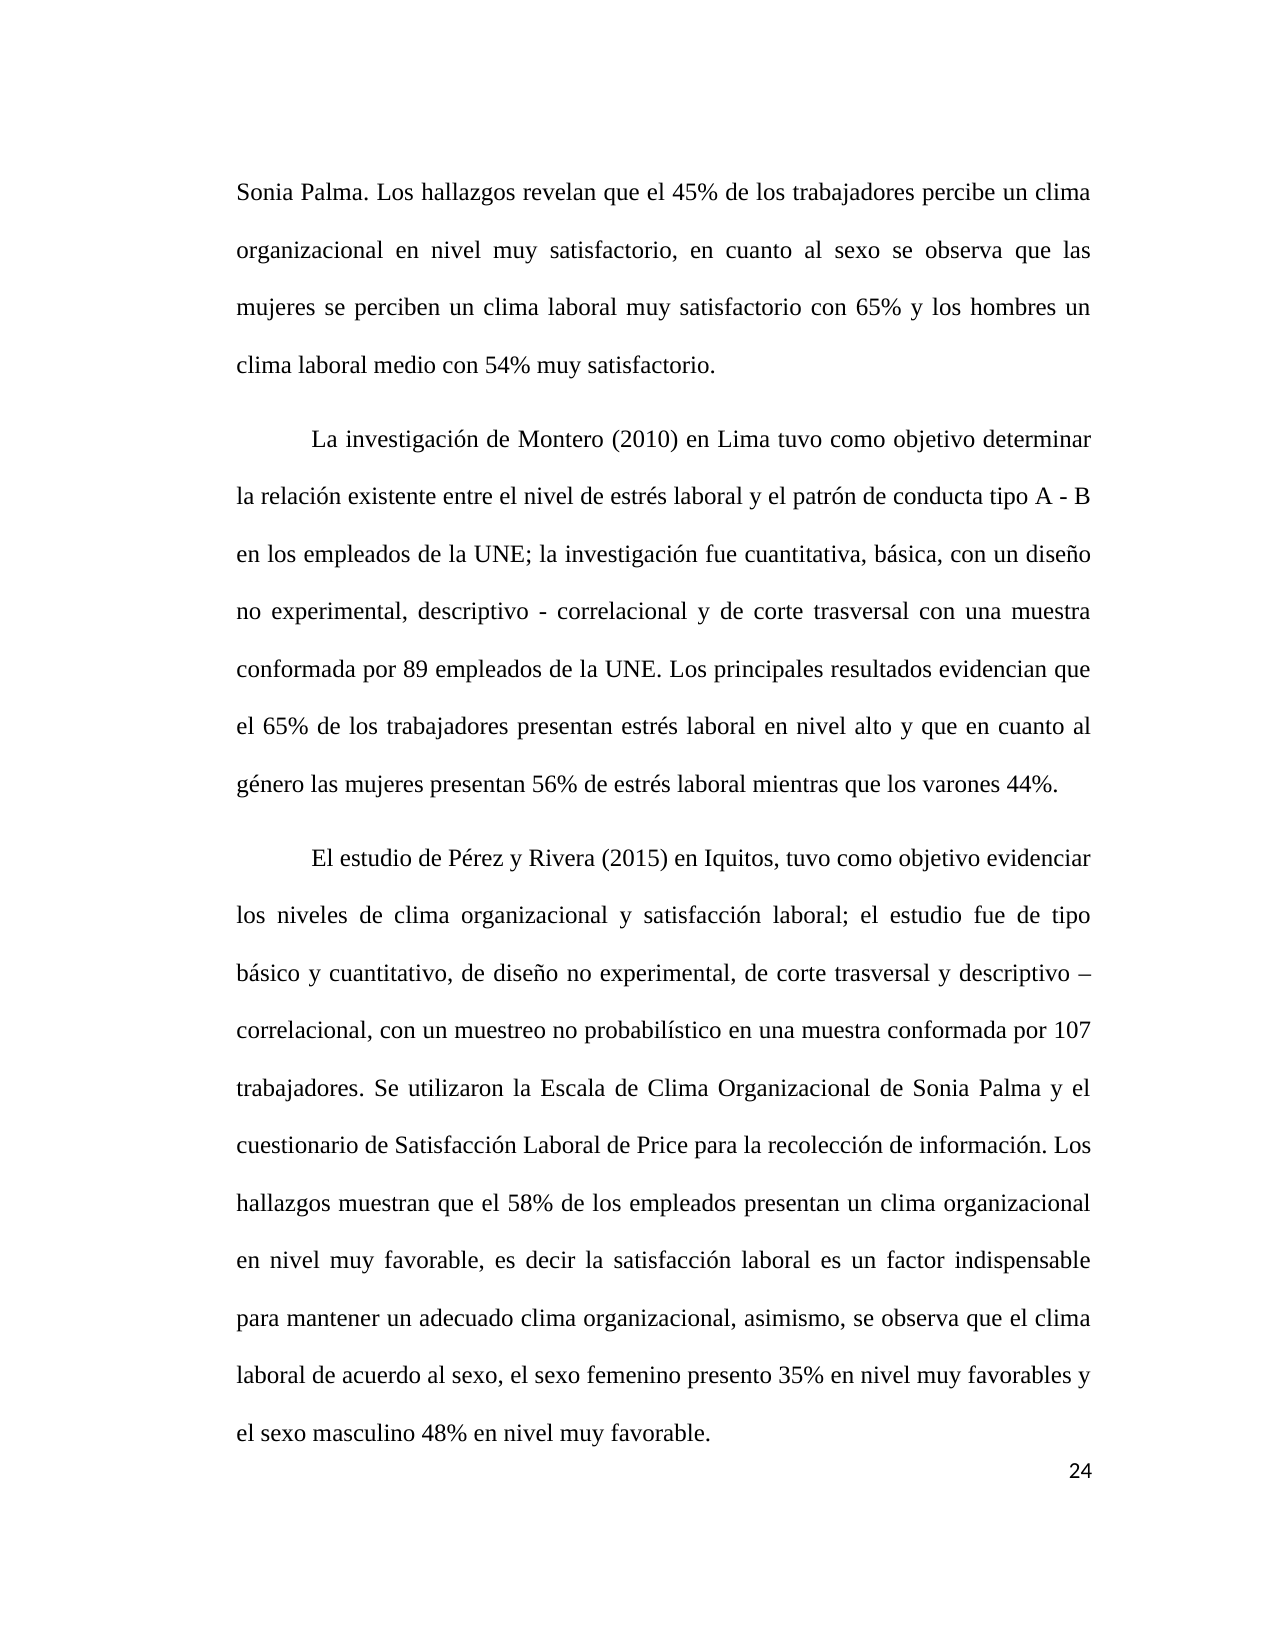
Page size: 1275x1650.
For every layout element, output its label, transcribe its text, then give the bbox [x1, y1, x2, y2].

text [236, 177, 1092, 378]
text La investigación de Montero (2010) en Lima tuvo como objetivo determinar la relación existente entre el nivel de estrés laboral y el patrón de conducta tipo A - B en los empleados de la UNE; la investigación fue cuantitativa, básica, con un diseño no experimental, descriptivo - correlacional y de corte trasversal con una muestra conformada por 89 empleados de la UNE. Los principales resultados evidencian que el 65% de los trabajadores presentan estrés laboral en nivel alto y que en cuanto al género las mujeres presentan 56% de estrés laboral mientras que los varones 44%. [236, 424, 1092, 798]
text El estudio de Pérez y Rivera (2015) en Iquitos, tuvo como objetivo evidenciar los niveles de clima organizacional y satisfacción laboral; el estudio fue de tipo básico y cuantitativo, de diseño no experimental, de corte trasversal y descriptivo – correlacional, con un muestreo no probabilístico en una muestra conformada por 107 trabajadores. Se utilizaron la Escala de Clima Organizacional de Sonia Palma y el cuestionario de Satisfacción Laboral de Price para la recolección de información. Los hallazgos muestran que el 58% de los empleados presentan un clima organizacional en nivel muy favorable, es decir la satisfacción laboral es un factor indispensable para mantener un adecuado clima organizacional, asimismo, se observa que el clima laboral de acuerdo al sexo, el sexo femenino presento 35% en nivel muy favorables y el sexo masculino 48% en nivel muy favorable. [236, 843, 1092, 1447]
